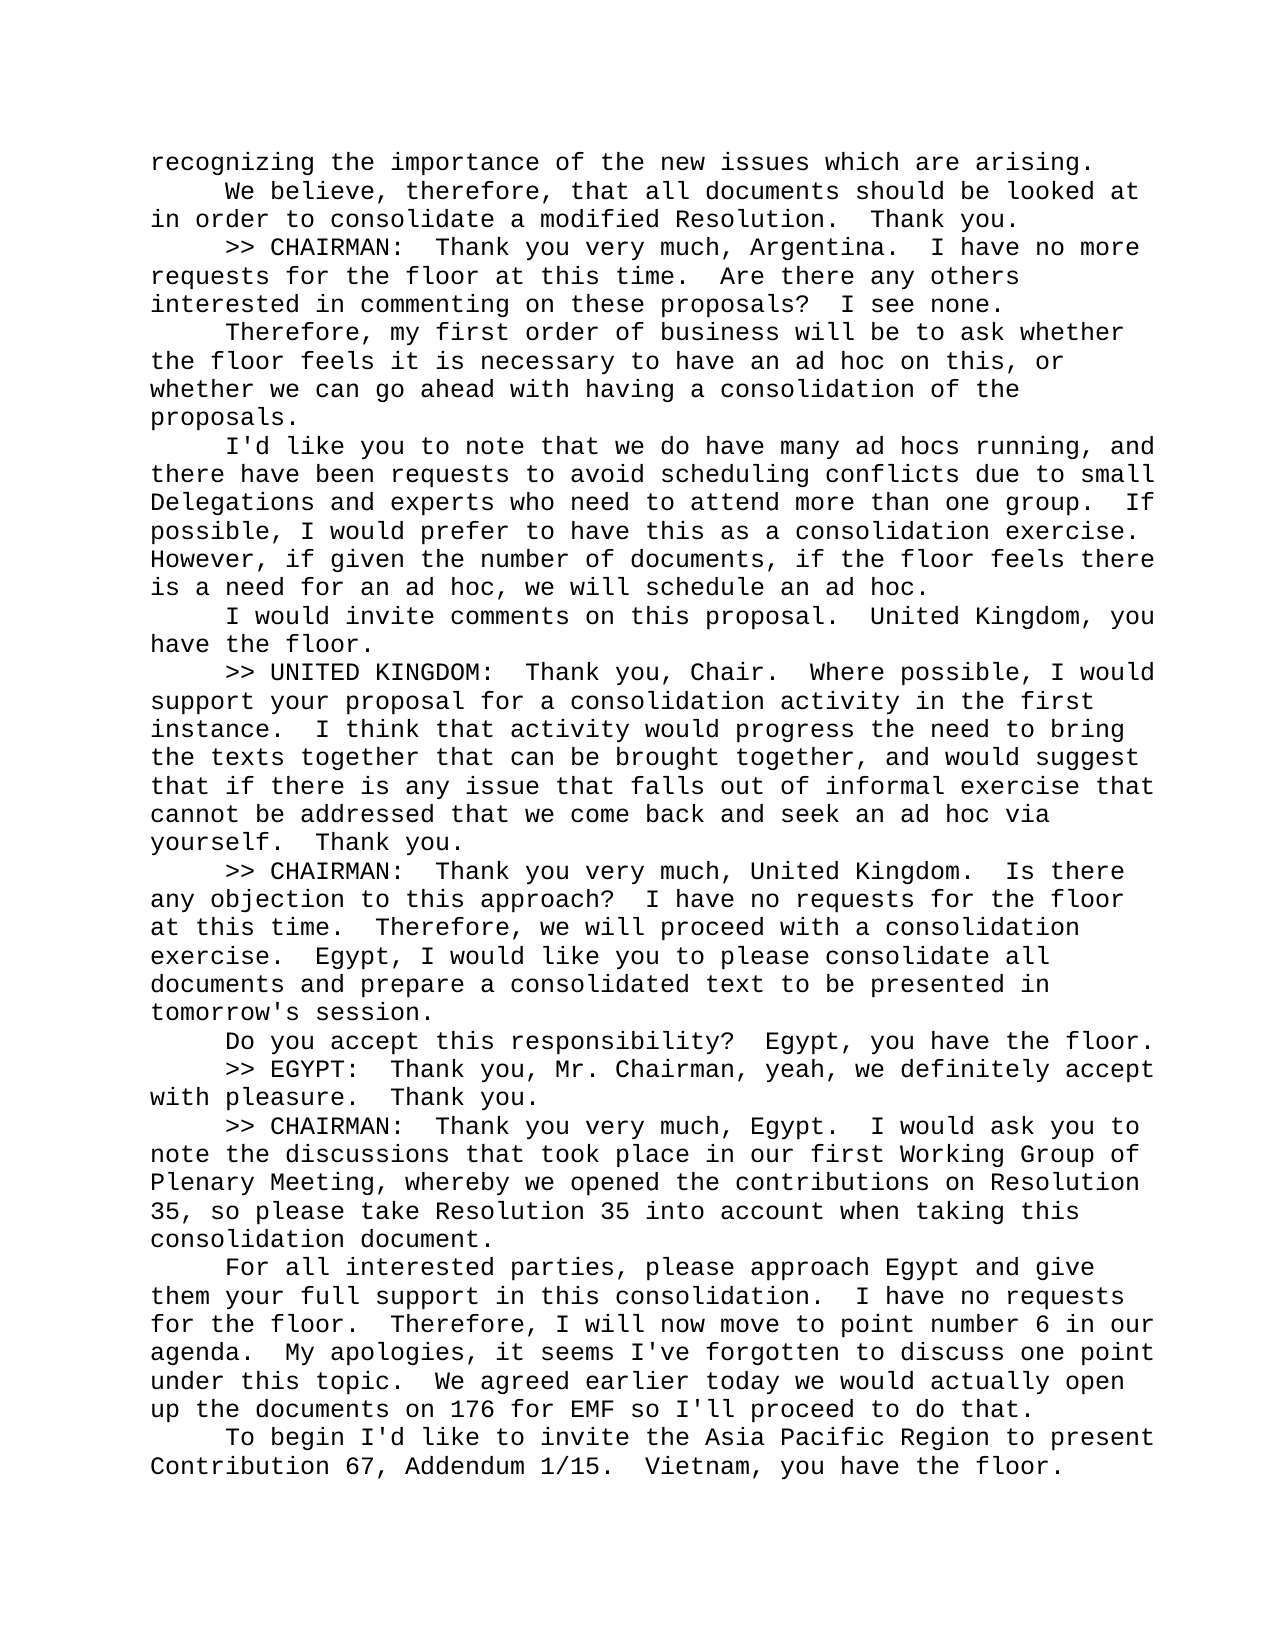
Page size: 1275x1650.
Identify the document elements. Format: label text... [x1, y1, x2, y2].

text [150, 150, 1162, 178]
text For all interested parties, please approach Egypt and give them your full support in this consolidation. I have no requests for the floor. Therefore, I will now move to point number 6 in our agenda. My apologies, it seems I've forgotten to discuss one point under this topic. We agreed earlier today we would actually open up the documents on 176 for EMF so I'll proceed to do that. [150, 1255, 1162, 1425]
text >> EGYPT: Thank you, Mr. Chairman, yeah, we definitely accept with pleasure. Thank you. [150, 1057, 1162, 1113]
text Therefore, my first order of business will be to ask whether the floor feels it is necessary to have an ad hoc on this, or whether we can go ahead with having a consolidation of the proposals. [150, 320, 1162, 433]
text Do you accept this responsibility? Egypt, you have the floor. [150, 1028, 1162, 1057]
text I would invite comments on this proposal. United Kingdom, you have the floor. [150, 603, 1162, 660]
text >> CHAIRMAN: Thank you very much, Egypt. I would ask you to note the discussions that took place in our first Working Group of Plenary Meeting, whereby we opened the contributions on Resolution 35, so please take Resolution 35 into account when taking this consolidation document. [150, 1113, 1162, 1255]
text >> CHAIRMAN: Thank you very much, United Kingdom. Is there any objection to this approach? I have no requests for the floor at this time. Therefore, we will proceed with a consolidation exercise. Egypt, I would like you to please consolidate all documents and prepare a consolidated text to be presented in tomorrow's session. [150, 858, 1162, 1028]
text To begin I'd like to invite the Asia Pacific Region to present Contribution 67, Addendum 1/15. Vietnam, you have the floor. [150, 1425, 1162, 1482]
text I'd like you to note that we do have many ad hocs running, and there have been requests to avoid scheduling conflicts due to small Delegations and experts who need to attend more than one group. If possible, I would prefer to have this as a consolidation exercise. However, if given the number of documents, if the floor feels there is a need for an ad hoc, we will schedule an ad hoc. [150, 433, 1162, 603]
text >> CHAIRMAN: Thank you very much, Argentina. I have no more requests for the floor at this time. Are there any others interested in commenting on these proposals? I see none. [150, 235, 1162, 320]
text >> UNITED KINGDOM: Thank you, Chair. Where possible, I would support your proposal for a consolidation activity in the first instance. I think that activity would progress the need to bring the texts together that can be brought together, and would suggest that if there is any issue that falls out of informal exercise that cannot be addressed that we come back and seek an ad hoc via yourself. Thank you. [150, 660, 1162, 858]
text We believe, therefore, that all documents should be looked at in order to consolidate a modified Resolution. Thank you. [150, 178, 1162, 235]
